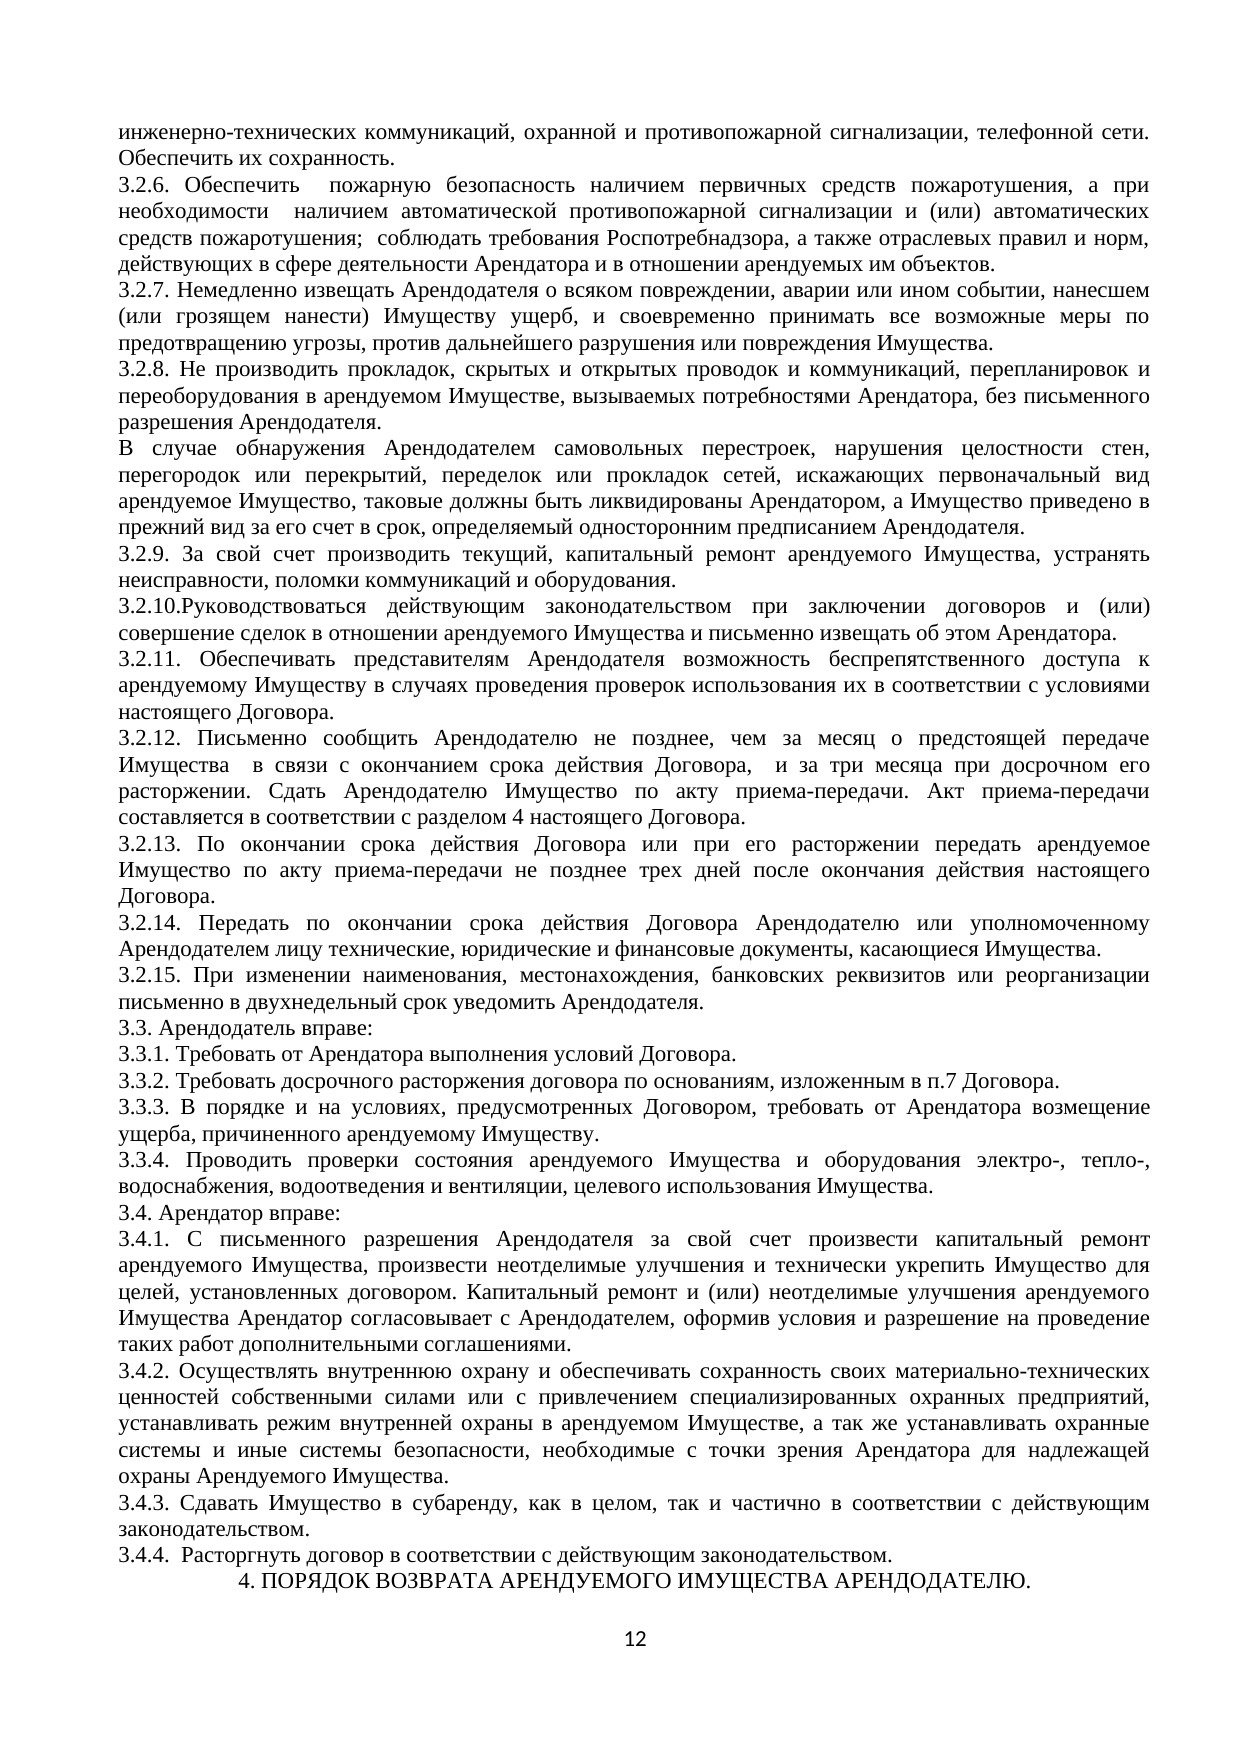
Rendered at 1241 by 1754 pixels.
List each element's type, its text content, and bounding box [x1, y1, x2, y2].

text 3.4.1. С письменного разрешения Арендодателя за свой счет произвести капитальный ремонт арендуемого Имущества, произвести неотделимые улучшения и технически укрепить Имущество для целей, установленных договором. Капитальный ремонт и (или) неотделимые улучшения арендуемого Имущества Арендатор согласовывает с Арендодателем, оформив условия и разрешение на проведение таких работ дополнительными соглашениями. [118, 1225, 1152, 1357]
text 3.3. Арендодатель вправе: [118, 1014, 1152, 1041]
text 3.2.8. Не производить прокладок, скрытых и открытых проводок и коммуникаций, перепланировок и переоборудования в арендуемом Имуществе, вызываемых потребностями Арендатора, без письменного разрешения Арендодателя. [118, 355, 1152, 434]
text 3.2.13. По окончании срока действия Договора или при его расторжении передать арендуемое Имущество по акту приема-передачи не позднее трех дней после окончания действия настоящего Договора. [118, 830, 1152, 909]
text 3.4.4. Расторгнуть договор в соответствии с действующим законодательством. [118, 1541, 1152, 1568]
text 3.2.10.Руководствоваться действующим законодательством при заключении договоров и (или) совершение сделок в отношении арендуемого Имущества и письменно извещать об этом Арендатора. [118, 592, 1152, 645]
text 3.4. Арендатор вправе: [118, 1199, 1152, 1225]
text 3.3.2. Требовать досрочного расторжения договора по основаниям, изложенным в п.7 Договора. [118, 1067, 1152, 1093]
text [118, 118, 1152, 171]
text 3.2.15. При изменении наименования, местонахождения, банковских реквизитов или реорганизации письменно в двухнедельный срок уведомить Арендодателя. [118, 961, 1152, 1014]
text 4. ПОРЯДОК ВОЗВРАТА АРЕНДУЕМОГО ИМУЩЕСТВА АРЕНДОДАТЕЛЮ. [118, 1568, 1152, 1594]
text 3.4.3. Сдавать Имущество в субаренду, как в целом, так и частично в соответствии с действующим законодательством. [118, 1488, 1152, 1541]
text 3.2.12. Письменно сообщить Арендодателю не позднее, чем за месяц о предстоящей передаче Имущества в связи с окончанием срока действия Договора, и за три месяца при досрочном его расторжении. Сдать Арендодателю Имущество по акту приема-передачи. Акт приема-передачи составляется в соответствии с разделом 4 настоящего Договора. [118, 724, 1152, 830]
text 3.2.7. Немедленно извещать Арендодателя о всяком повреждении, аварии или ином событии, нанесшем (или грозящем нанести) Имуществу ущерб, и своевременно принимать все возможные меры по предотвращению угрозы, против дальнейшего разрушения или повреждения Имущества. [118, 276, 1152, 355]
text 3.3.4. Проводить проверки состояния арендуемого Имущества и оборудования электро-, тепло-, водоснабжения, водоотведения и вентиляции, целевого использования Имущества. [118, 1146, 1152, 1199]
text 3.2.9. За свой счет производить текущий, капитальный ремонт арендуемого Имущества, устранять неисправности, поломки коммуникаций и оборудования. [118, 540, 1152, 592]
text 3.2.6. Обеспечить пожарную безопасность наличием первичных средств пожаротушения, а при необходимости наличием автоматической противопожарной сигнализации и (или) автоматических средств пожаротушения; соблюдать требования Роспотребнадзора, а также отраслевых правил и норм, действующих в сфере деятельности Арендатора и в отношении арендуемых им объектов. [118, 171, 1152, 276]
text 3.2.14. Передать по окончании срока действия Договора Арендодателю или уполномоченному Арендодателем лицу технические, юридические и финансовые документы, касающиеся Имущества. [118, 909, 1152, 961]
text В случае обнаружения Арендодателем самовольных перестроек, нарушения целостности стен, перегородок или перекрытий, переделок или прокладок сетей, искажающих первоначальный вид арендуемое Имущество, таковые должны быть ликвидированы Арендатором, а Имущество приведено в прежний вид за его счет в срок, определяемый односторонним предписанием Арендодателя. [118, 434, 1152, 540]
text 3.3.3. В порядке и на условиях, предусмотренных Договором, требовать от Арендатора возмещение ущерба, причиненного арендуемому Имуществу. [118, 1093, 1152, 1146]
text 3.4.2. Осуществлять внутреннюю охрану и обеспечивать сохранность своих материально-технических ценностей собственными силами или с привлечением специализированных охранных предприятий, устанавливать режим внутренней охраны в арендуемом Имуществе, а так же устанавливать охранные системы и иные системы безопасности, необходимые с точки зрения Арендатора для надлежащей охраны Арендуемого Имущества. [118, 1357, 1152, 1488]
text 3.3.1. Требовать от Арендатора выполнения условий Договора. [118, 1041, 1152, 1067]
text 3.2.11. Обеспечивать представителям Арендодателя возможность беспрепятственного доступа к арендуемому Имуществу в случаях проведения проверок использования их в соответствии с условиями настоящего Договора. [118, 645, 1152, 724]
